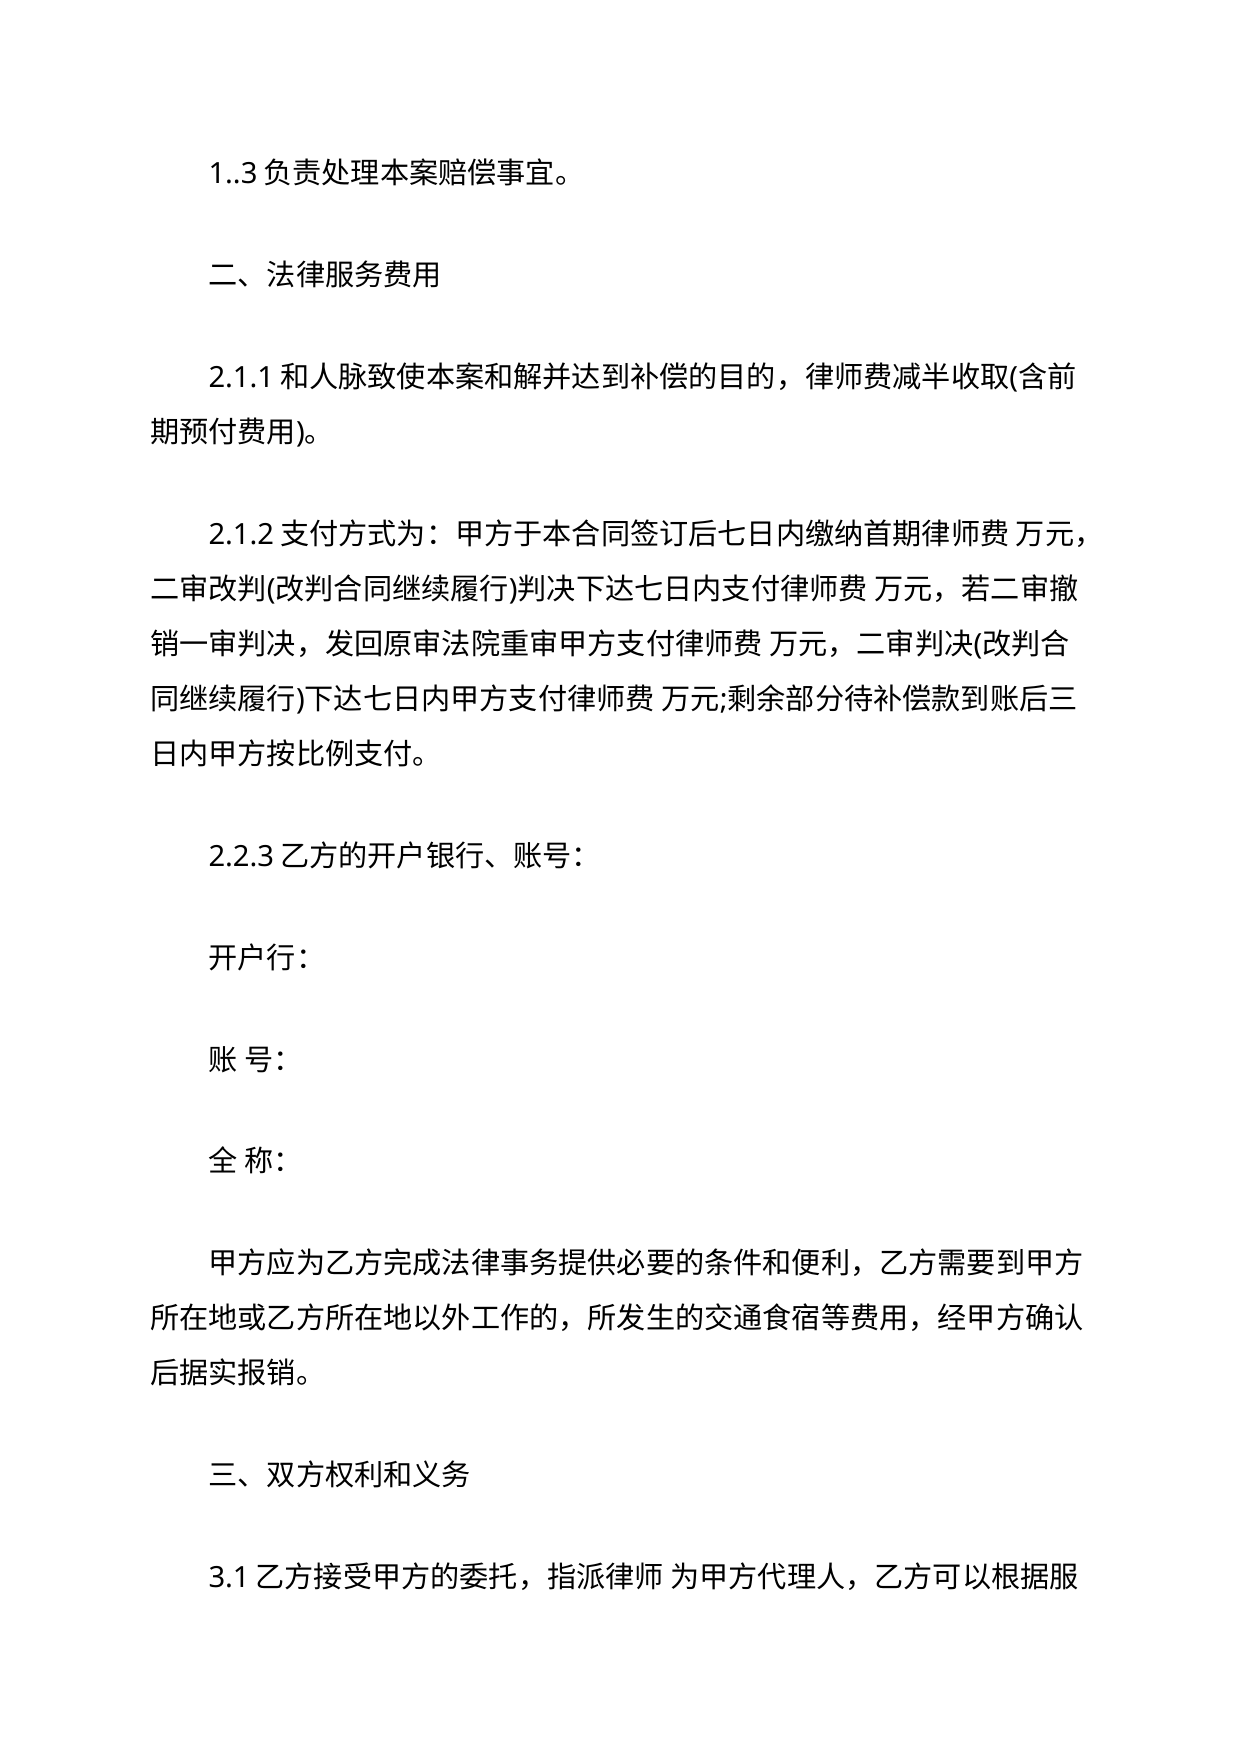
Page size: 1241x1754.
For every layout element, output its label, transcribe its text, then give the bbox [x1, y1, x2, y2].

text 开户行： [150, 934, 1090, 977]
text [150, 1553, 1090, 1596]
text 2.1.2支付方式为：甲方于本合同签订后七日内缴纳首期律师费 万元，二审改判(改判合同继续履行)判决下达七日内支付律师费 万元，若二审撤销一审判决，发回原审法院重审甲方支付律师费 万元，二审判决(改判合同继续履行)下达七日内甲方支付律师费 万元;剩余部分待补偿款到账后三日内甲方按比例支付。 [150, 511, 1090, 773]
text 2.2.3乙方的开户银行、账号： [150, 832, 1090, 875]
text 全 称： [150, 1138, 1090, 1180]
text 二、法律服务费用 [150, 252, 1090, 294]
text 甲方应为乙方完成法律事务提供必要的条件和便利，乙方需要到甲方所在地或乙方所在地以外工作的，所发生的交通食宿等费用，经甲方确认后据实报销。 [150, 1240, 1090, 1392]
text 2.1.1和人脉致使本案和解并达到补偿的目的，律师费减半收取(含前期预付费用)。 [150, 354, 1090, 451]
text 三、双方权利和义务 [150, 1451, 1090, 1494]
text 账 号： [150, 1036, 1090, 1078]
text 1..3负责处理本案赔偿事宜。 [150, 150, 1090, 192]
